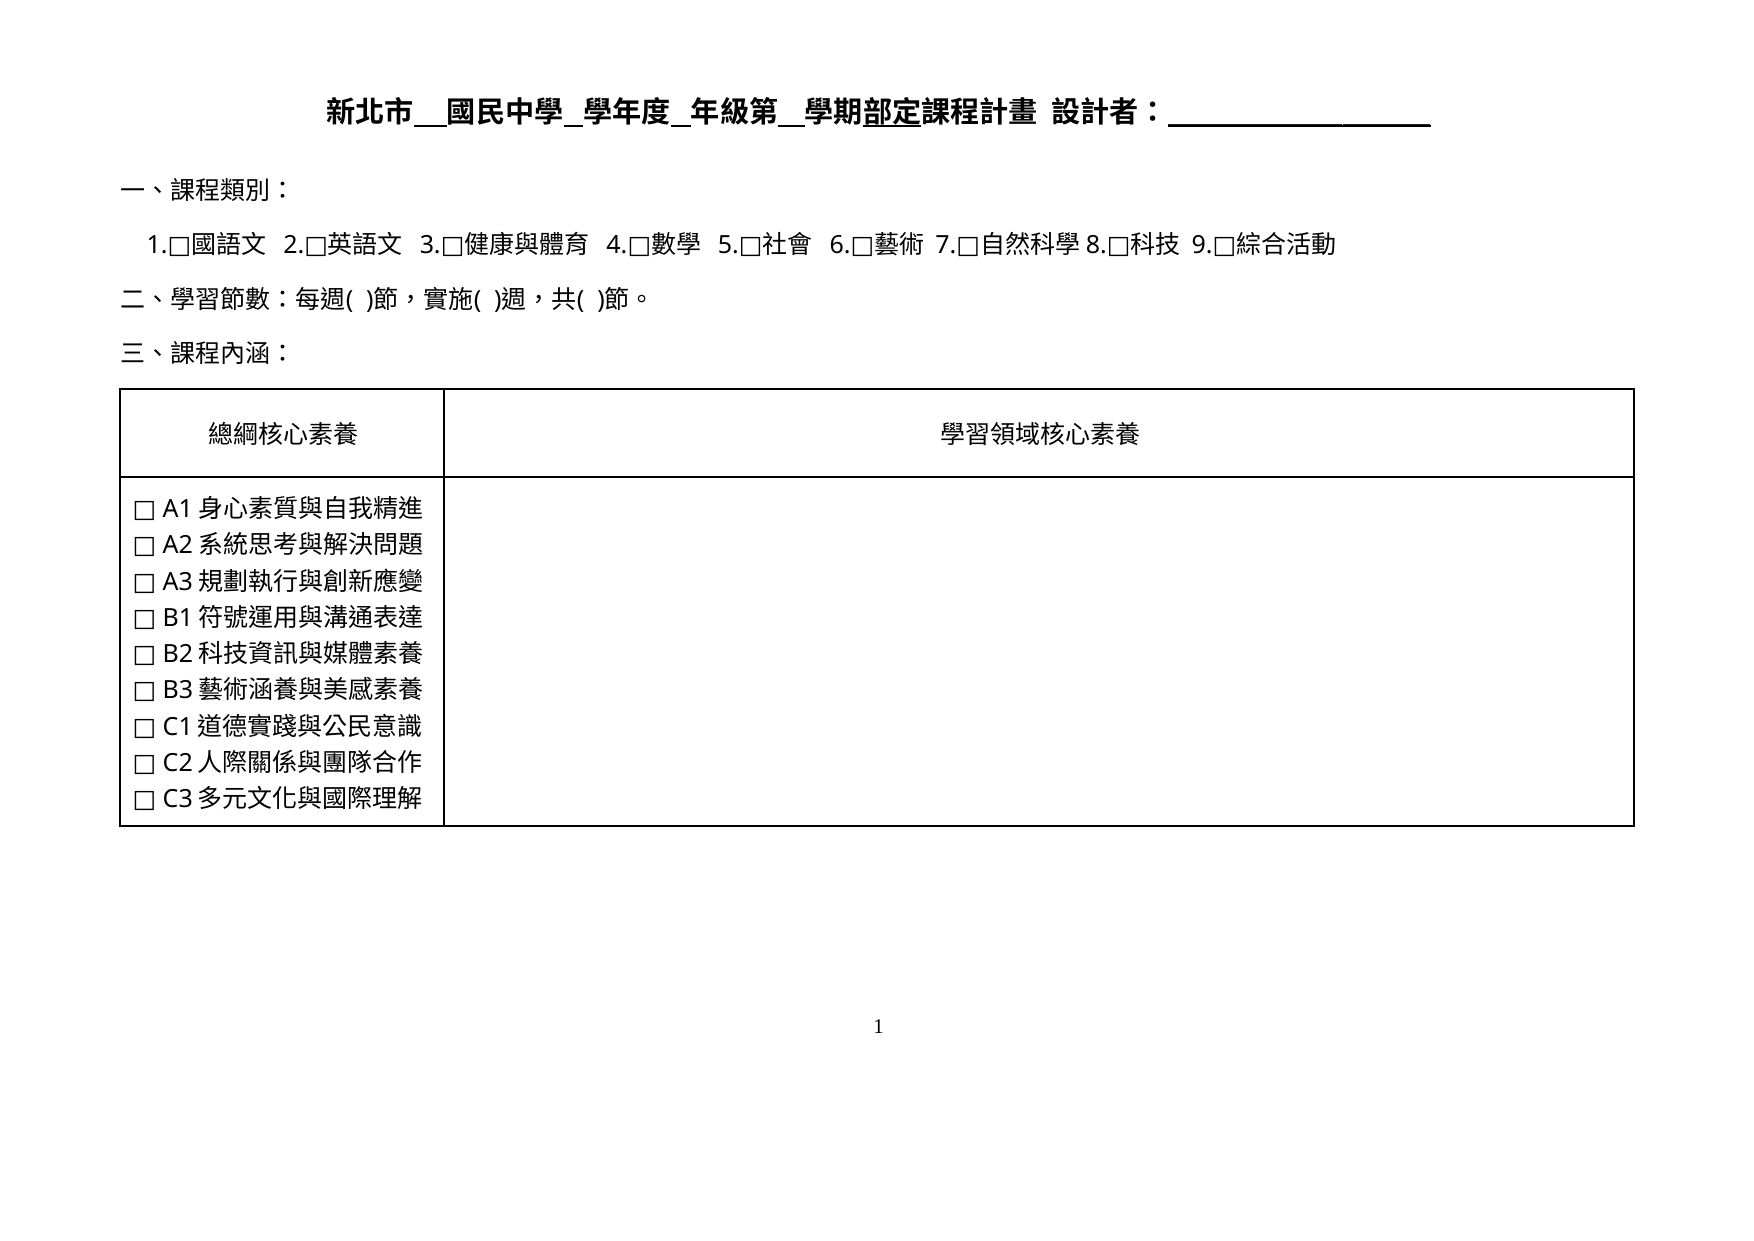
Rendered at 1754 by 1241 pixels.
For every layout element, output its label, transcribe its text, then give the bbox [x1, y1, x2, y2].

table_header 學習領域核心素養 [445, 390, 1633, 476]
text 1.□國語文 2.□英語文 3.□健康與體育 4.□數學 5.□社會 6.□藝術 7.□自然科學 8.□科技 9.□綜合活動 [118, 225, 1636, 261]
table_cell [445, 478, 1633, 825]
text 新北市 國民中學 學年度 年級第 學期部定課程計畫 設計者：＿＿＿＿＿＿＿＿＿ [118, 89, 1636, 131]
table_header 總綱核心素養 [121, 390, 443, 476]
table_cell □ A1身心素質與自我精進 □ A2系統思考與解決問題 □ A3規劃執行與創新應變 □ B1符號運用與溝通表達 □ B2科技資訊與媒體素養 □ B3藝術涵養與美感素養 □ C1道德實踐與公民意識 □ C2人際關係與團隊合作 □ C3多元文化與國際理解 [121, 478, 443, 825]
text 二、學習節數：每週( )節，實施( )週，共( )節。 [118, 279, 1636, 316]
text 一、課程類別： [118, 171, 1636, 207]
text 三、課程內涵： [118, 334, 1636, 370]
